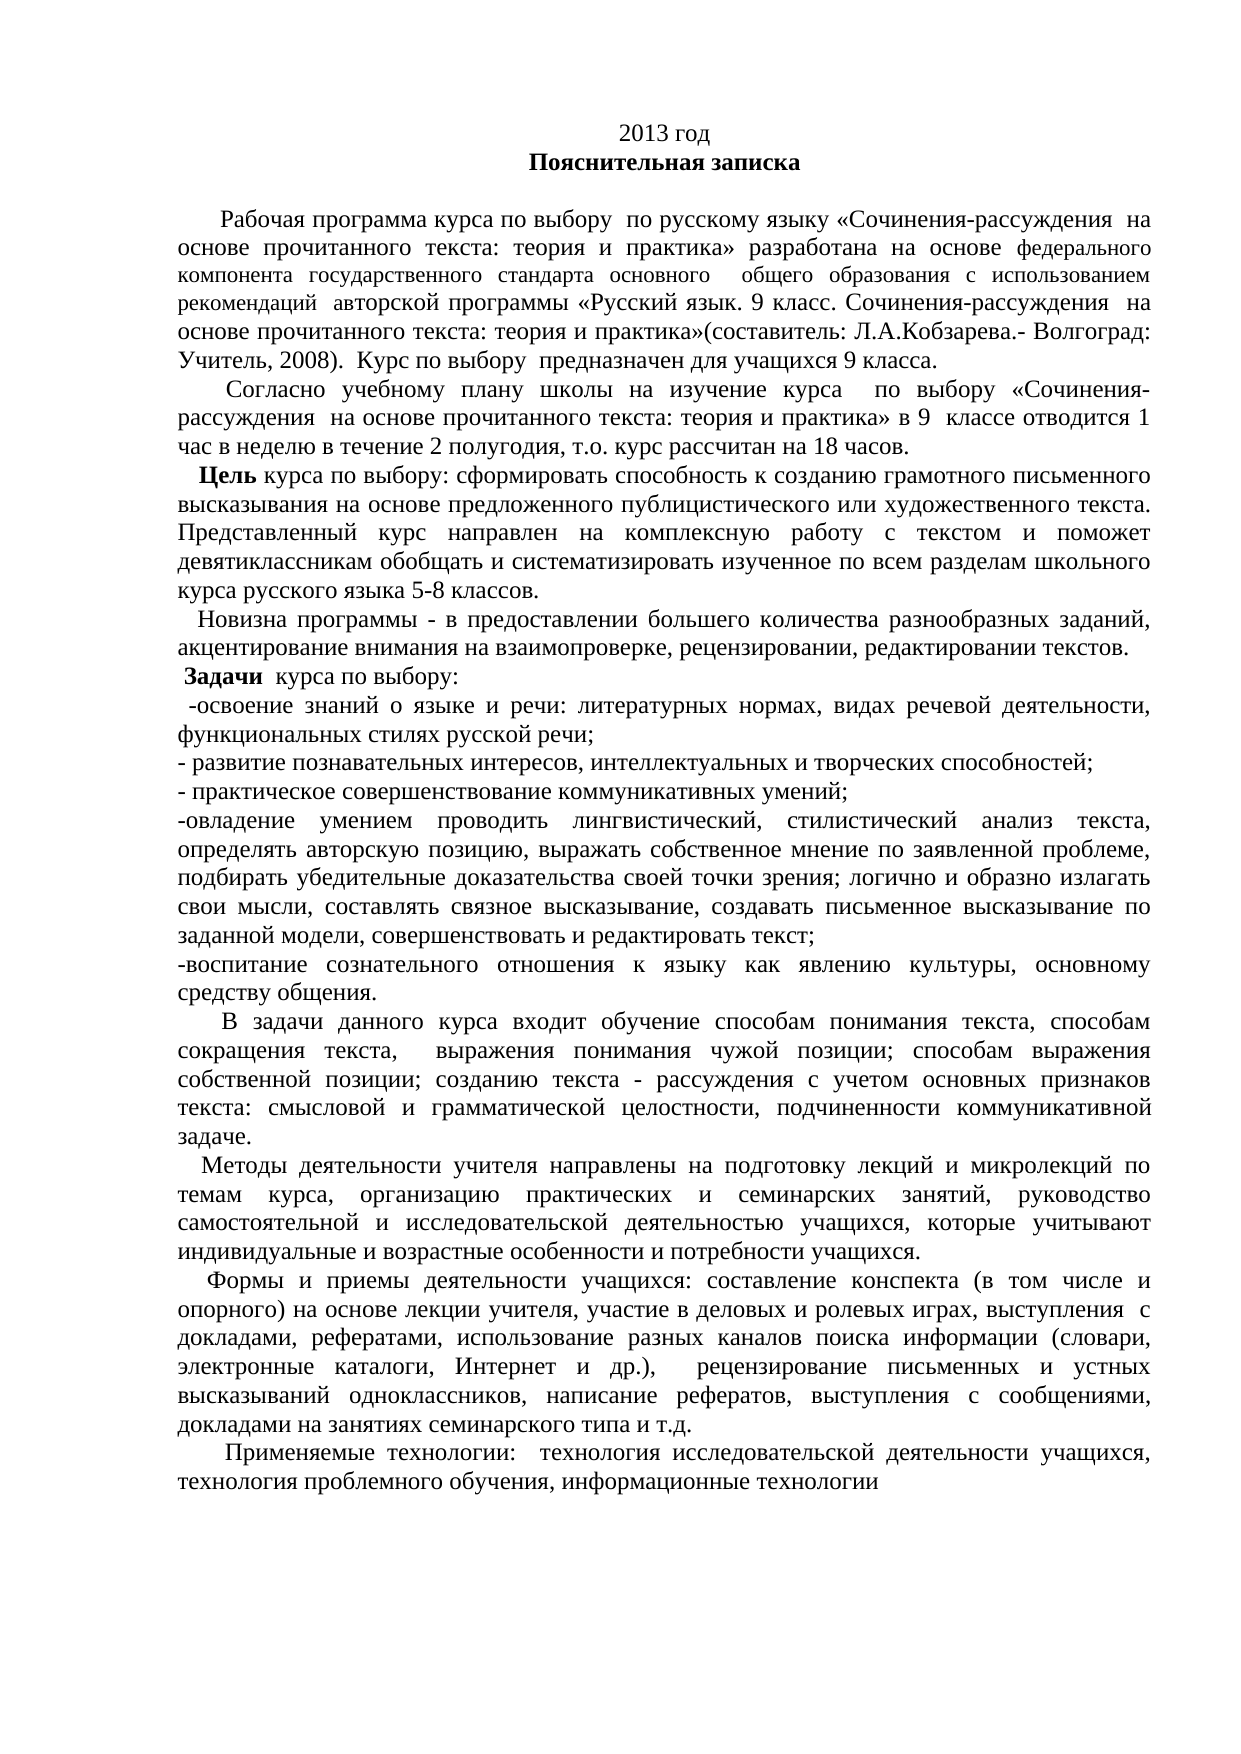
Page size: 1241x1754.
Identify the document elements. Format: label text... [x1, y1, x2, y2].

text -овладение умением проводить лингвистический, стилистический анализ текста, определять авторскую позицию, выражать собственное мнение по заявленной проблеме, подбирать убедительные доказательства своей точки зрения; логично и образно излагать свои мысли, составлять связное высказывание, создавать письменное высказывание по заданной модели, совершенствовать и редактировать текст; [177, 805, 1152, 949]
text Методы деятельности учителя направлены на подготовку лекций и микролекций по темам курса, организацию практических и семинарских занятий, руководство самостоятельной и исследовательской деятельностью учащихся, которые учитывают индивидуальные и возрастные особенности и потребности учащихся. [177, 1150, 1152, 1265]
text -воспитание сознательного отношения к языку как явлению культуры, основному средству общения. [177, 949, 1152, 1006]
text - практическое совершенствование коммуникативных умений; [177, 776, 1152, 805]
text - развитие познавательных интересов, интеллектуальных и творческих способностей; [177, 747, 1152, 776]
text 2013 год [177, 118, 1152, 147]
text Цель курса по выбору: сформировать способность к созданию грамотного письменного высказывания на основе предложенного публицистического или художественного текста. Представленный курс направлен на комплексную работу с текстом и поможет девятиклассникам обобщать и систематизировать изученное по всем разделам школьного курса русского языка 5-8 классов. [177, 460, 1152, 604]
text Задачи курса по выбору: [177, 661, 1152, 690]
text -освоение знаний о языке и речи: литературных нормах, видах речевой деятельности, функциональных стилях русской речи; [177, 690, 1152, 747]
text Новизна программы - в предоставлении большего количества разнообразных заданий, акцентирование внимания на взаимопроверке, рецензировании, редактировании текстов. [177, 604, 1152, 661]
text Рабочая программа курса по выбору по русскому языку «Сочинения-рассуждения на основе прочитанного текста: теория и практика» разработана на основе федерального компонента государственного стандарта основного общего образования с использованием рекомендаций авторской программы «Русский язык. 9 класс. Сочинения-рассуждения на основе прочитанного текста: теория и практика»(составитель: Л.А.Кобзарева.- Волгоград: Учитель, 2008). Курс по выбору предназначен для учащихся 9 класса. [177, 204, 1152, 374]
text Согласно учебному плану школы на изучение курса по выбору «Сочинения-рассуждения на основе прочитанного текста: теория и практика» в 9 классе отводится 1 час в неделю в течение 2 полугодия, т.о. курс рассчитан на 18 часов. [177, 374, 1152, 460]
text Формы и приемы деятельности учащихся: составление конспекта (в том числе и опорного) на основе лекции учителя, участие в деловых и ролевых играх, выступления с докладами, рефератами, использование разных каналов поиска информации (словари, электронные каталоги, Интернет и др.), рецензирование письменных и устных высказываний одноклассников, написание рефератов, выступления с сообщениями, докладами на занятиях семинарского типа и т.д. [177, 1265, 1152, 1437]
text Применяемые технологии: технология исследовательской деятельности учащихся, технология проблемного обучения, информационные технологии [177, 1437, 1152, 1495]
text В задачи данного курса входит обучение способам понимания текста, способам сокращения текста, выражения понимания чужой позиции; способам выражения собственной позиции; созданию текста - рассуждения с учетом основных признаков текста: смысловой и грамматической целостности, подчиненности коммуникативной задаче. [177, 1006, 1152, 1150]
text Пояснительная записка [177, 147, 1152, 176]
